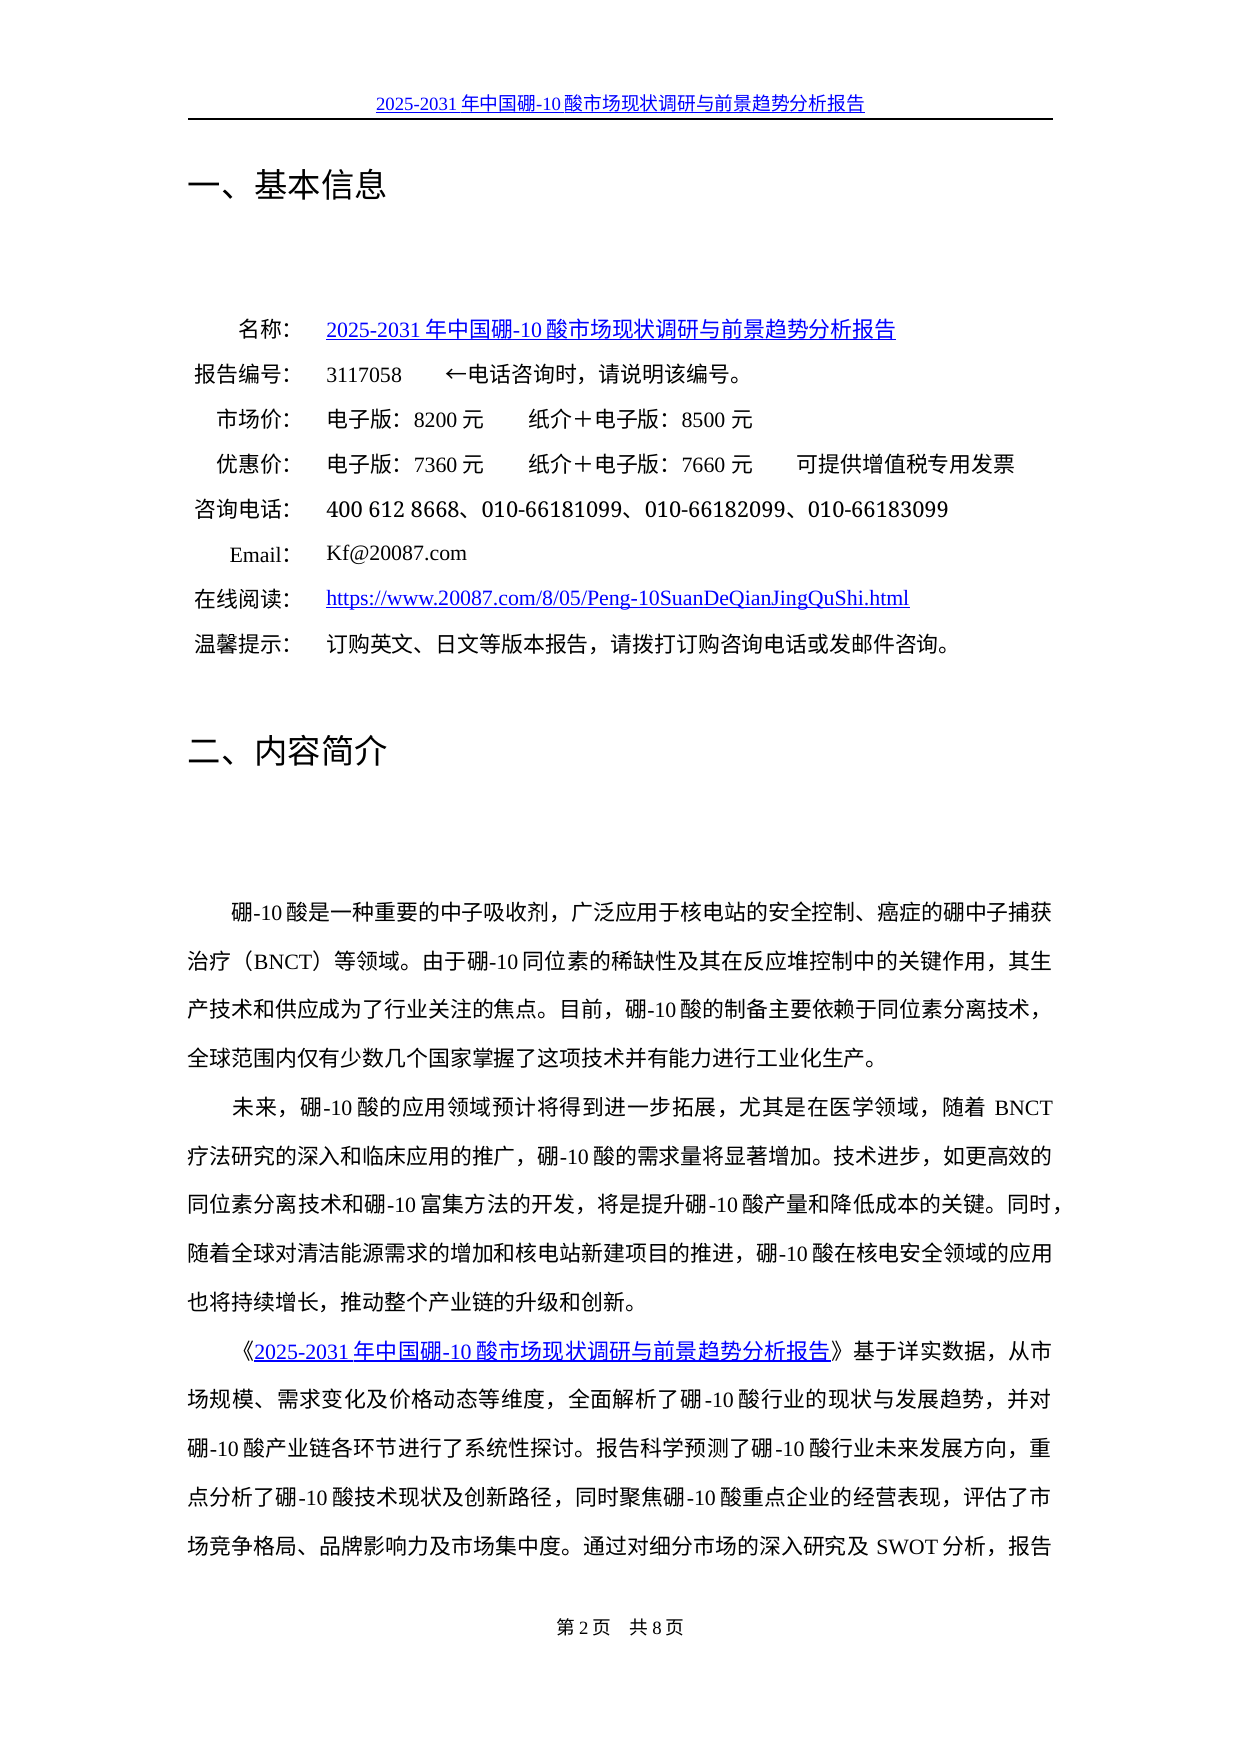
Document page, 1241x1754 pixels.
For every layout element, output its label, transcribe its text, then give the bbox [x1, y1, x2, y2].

table_cell 电子版：8200 元 纸介＋电子版：8500 元 [315, 402, 1073, 447]
table_cell 优惠价： [167, 447, 315, 492]
table_cell Kf@20087.com [315, 537, 1073, 582]
table_cell 电子版：7360 元 纸介＋电子版：7660 元 可提供增值税专用发票 [315, 447, 1073, 492]
table_cell 报告编号： [167, 357, 315, 402]
title 一、基本信息 [187, 150, 1053, 215]
table_cell 在线阅读： [167, 582, 315, 627]
table_cell 400 612 8668、010-66181099、010-66182099、010-66183099 [315, 492, 1073, 537]
table_cell 市场价： [167, 402, 315, 447]
table_cell [315, 582, 1073, 627]
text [187, 894, 1053, 1561]
table_cell 咨询电话： [167, 492, 315, 537]
title 二、内容简介 [187, 717, 1053, 782]
table_cell 温馨提示： [167, 627, 315, 672]
table_cell 3117058 ←电话咨询时，请说明该编号。 [315, 357, 1073, 402]
table_header 2025-2031年中国硼-10酸市场现状调研与前景趋势分析报告 [315, 312, 1073, 357]
table_header 名称： [167, 312, 315, 357]
table_cell 订购英文、日文等版本报告，请拨打订购咨询电话或发邮件咨询。 [315, 627, 1073, 672]
table_cell Email： [167, 537, 315, 582]
